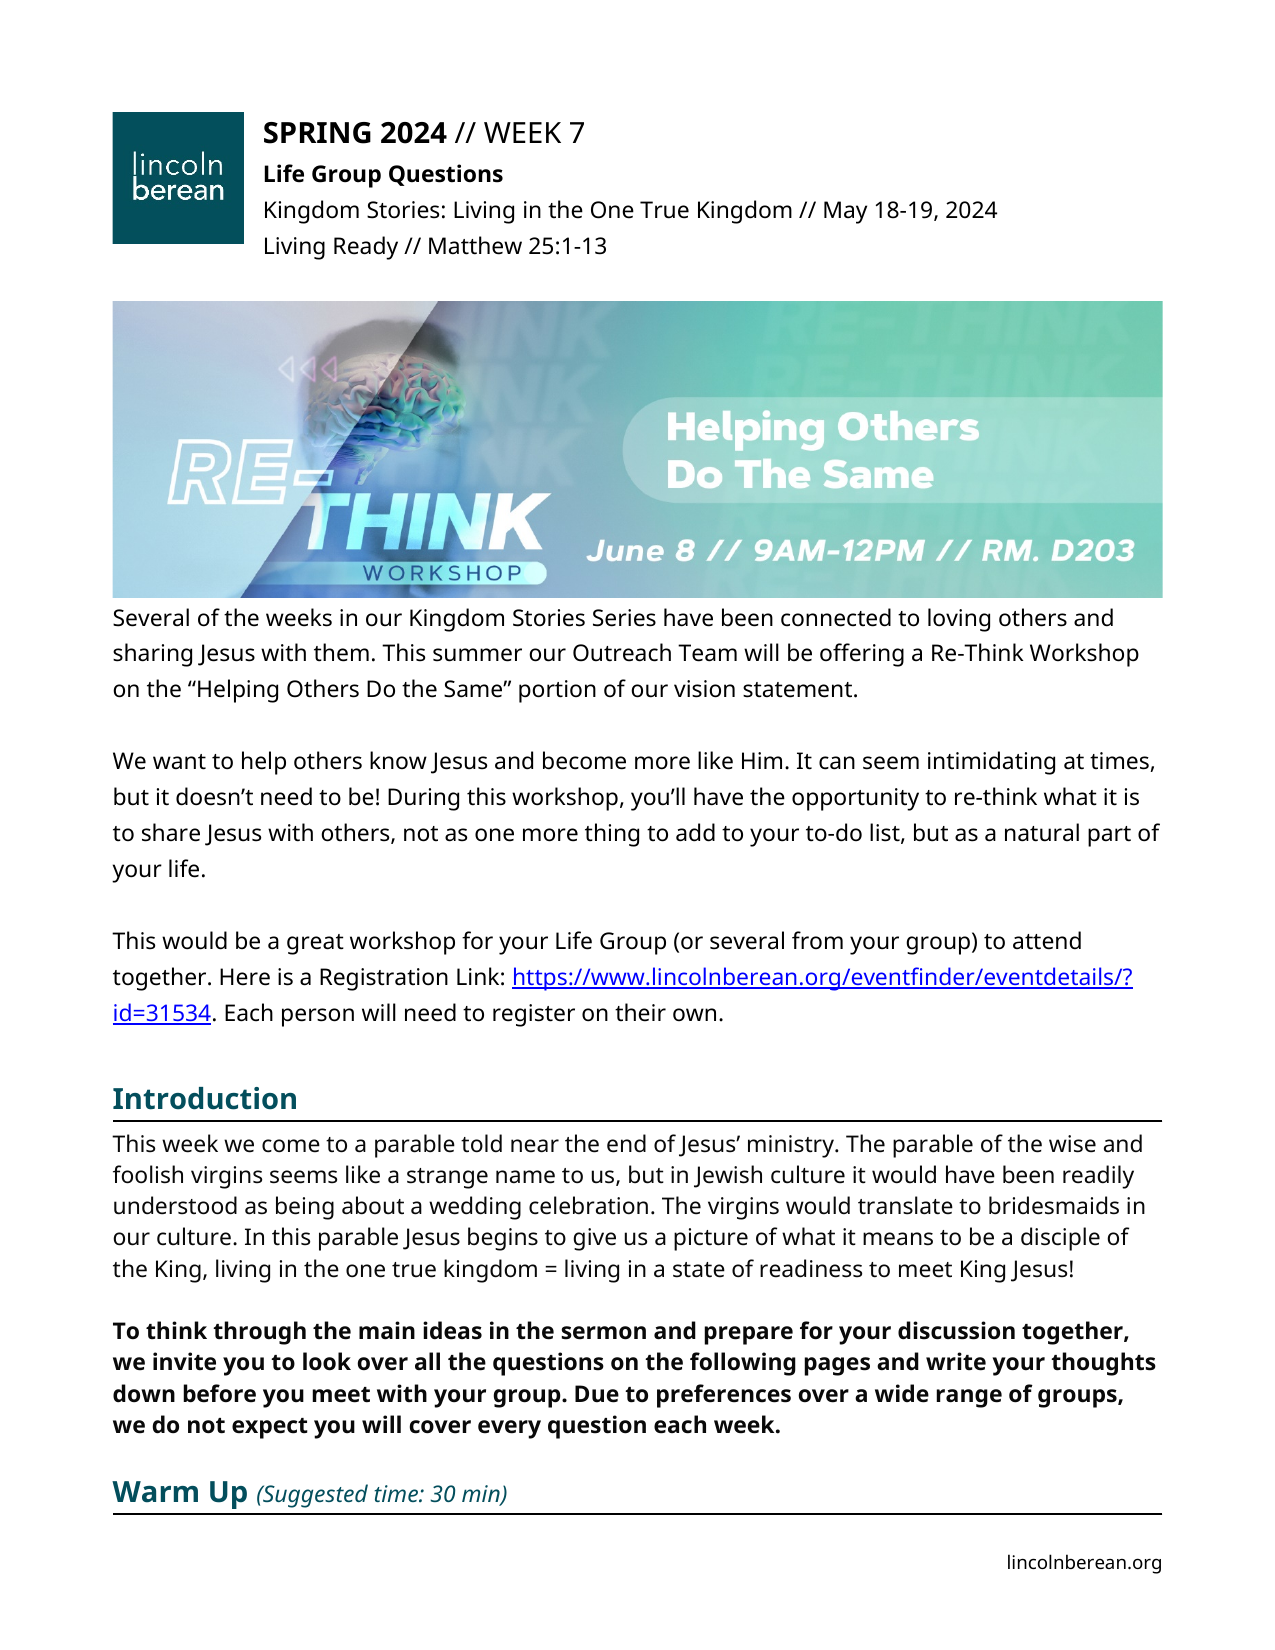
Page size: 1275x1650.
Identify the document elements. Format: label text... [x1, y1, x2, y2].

text We want to help others know Jesus and become more like Him. It can seem intimidating at times, but it doesn’t need to be! During this workshop, you’ll have the opportunity to re-think what it is to share Jesus with others, not as one more thing to add to your to-do list, but as a natural part of your life. [112, 745, 1162, 884]
text Introduction [112, 1078, 1162, 1122]
text This would be a great workshop for your Life Group (or several from your group) to attend together. Here is a Registration Link: https://www.lincolnberean.org/eventfinder/eventdetails/?id=31534. Each person will need to register on their own. [112, 925, 1162, 1028]
text Several of the weeks in our Kingdom Stories Series have been connected to loving others and sharing Jesus with them. This summer our Outreach Team will be offering a Re-Think Workshop on the “Helping Others Do the Same” portion of our vision statement. [112, 601, 1162, 704]
picture [112, 112, 244, 244]
text Warm Up (Suggested time: 30 min) [112, 1471, 1162, 1515]
text Life Group Questions Kingdom Stories: Living in the One True Kingdom // May 18-19, 2024 [244, 158, 1162, 225]
text This week we come to a parable told near the end of Jesus’ ministry. The parable of the wise and foolish virgins seems like a strange name to us, but in Jewish culture it would have been readily understood as being about a wedding celebration. The virgins would translate to bridesmaids in our culture. In this parable Jesus begins to give us a picture of what it means to be a disciple of the King, living in the one true kingdom = living in a state of readiness to meet King Jesus! [112, 1128, 1162, 1284]
picture [112, 301, 1163, 598]
text Living Ready // Matthew 25:1-13 [112, 230, 1162, 261]
text SPRING 2024 // WEEK 7 [244, 112, 1162, 152]
text To think through the main ideas in the sermon and prepare for your discussion together, we invite you to look over all the questions on the following pages and write your thoughts down before you meet with your group. Due to preferences over a wide range of groups, we do not expect you will cover every question each week. [112, 1315, 1162, 1440]
